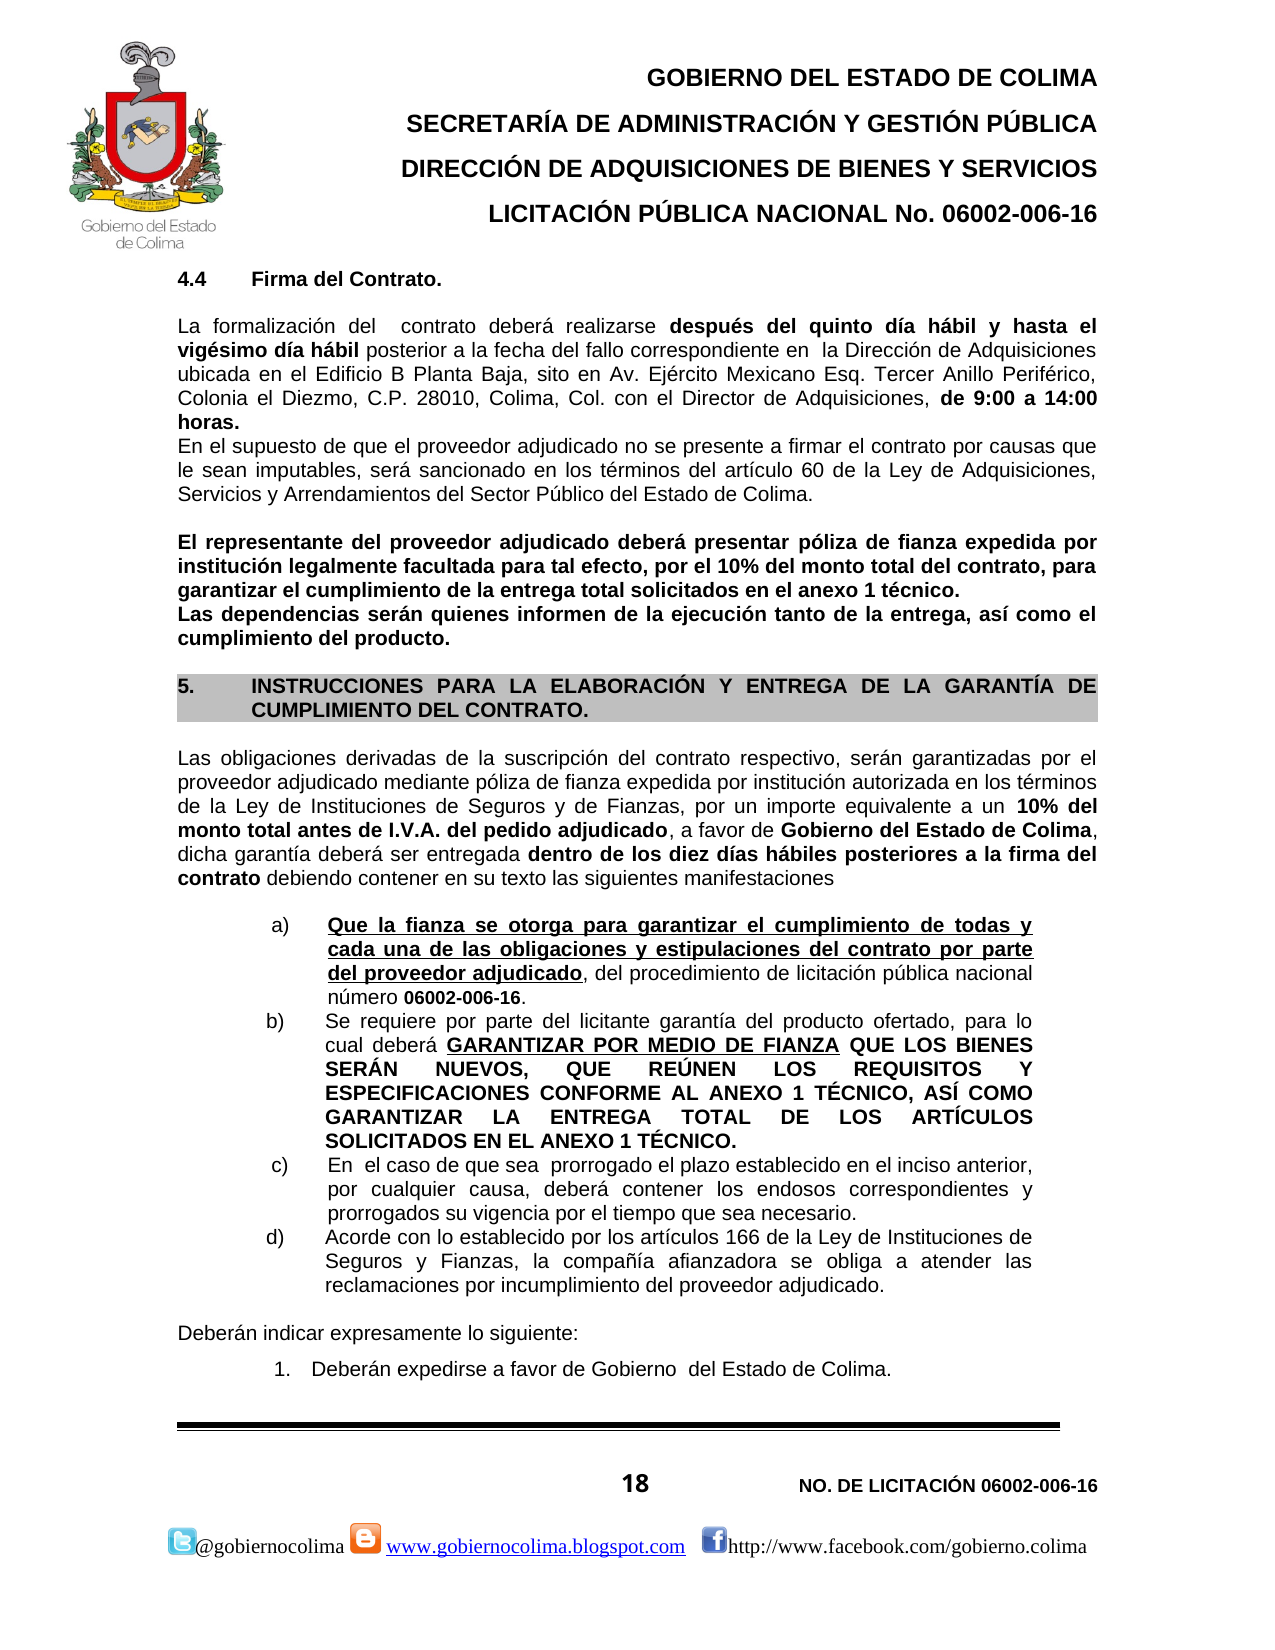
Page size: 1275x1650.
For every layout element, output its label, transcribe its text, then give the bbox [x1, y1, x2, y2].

text La formalización del contrato deberá realizarse después del quinto día hábil y hasta el vigésimo día hábil posterior a la fecha del fallo correspondiente en la Dirección de Adquisiciones ubicada en el Edificio B Planta Baja, sito en Av. Ejército Mexicano Esq. Tercer Anillo Periférico, Colonia el Diezmo, C.P. 28010, Colima, Col. con el Director de Adquisiciones, de 9:00 a 14:00 horas. [177, 314, 1098, 434]
text 5. INSTRUCCIONES PARA LA ELABORACIÓN Y ENTREGA DE LA GARANTÍA DE CUMPLIMIENTO DEL CONTRATO. [177, 674, 1098, 722]
picture [701, 1526, 728, 1554]
text Las dependencias serán quienes informen de la ejecución tanto de la entrega, así como el cumplimiento del producto. [177, 602, 1098, 650]
text c) En el caso de que sea prorrogado el plazo establecido en el inciso anterior, por cualquier causa, deberá contener los endosos correspondientes y prorrogados su vigencia por el tiempo que sea necesario. [271, 1153, 1033, 1225]
list Deberán expedirse a favor de Gobierno del Estado de Colima. [274, 1357, 1033, 1381]
text Las obligaciones derivadas de la suscripción del contrato respectivo, serán garantizadas por el proveedor adjudicado mediante póliza de fianza expedida por institución autorizada en los términos de la Ley de Instituciones de Seguros y de Fianzas, por un importe equivalente a un 10% del monto total antes de I.V.A. del pedido adjudicado, a favor de Gobierno del Estado de Colima, dicha garantía deberá ser entregada dentro de los diez días hábiles posteriores a la firma del contrato debiendo contener en su texto las siguientes manifestaciones [177, 746, 1098, 889]
text Deberán indicar expresamente lo siguiente: [177, 1321, 1098, 1344]
text a) Que la fianza se otorga para garantizar el cumplimiento de todas y cada una de las obligaciones y estipulaciones del contrato por parte del proveedor adjudicado, del procedimiento de licitación pública nacional número 06002-006-16. [271, 913, 1033, 1009]
text En el supuesto de que el proveedor adjudicado no se presente a firmar el contrato por causas que le sean imputables, será sancionado en los términos del artículo 60 de la Ley de Adquisiciones, Servicios y Arrendamientos del Sector Público del Estado de Colima. [177, 434, 1098, 506]
text b) Se requiere por parte del licitante garantía del producto ofertado, para lo cual deberá GARANTIZAR POR MEDIO DE FIANZA QUE LOS BIENES SERÁN NUEVOS, QUE REÚNEN LOS REQUISITOS Y ESPECIFICACIONES CONFORME AL ANEXO 1 TÉCNICO, ASÍ COMO GARANTIZAR LA ENTREGA TOTAL DE LOS ARTÍCULOS SOLICITADOS EN EL ANEXO 1 TÉCNICO. [266, 1009, 1033, 1153]
text d) Acorde con lo establecido por los artículos 166 de la Ley de Instituciones de Seguros y Fianzas, la compañía afianzadora se obliga a atender las reclamaciones por incumplimiento del proveedor adjudicado. [266, 1225, 1033, 1297]
picture [167, 1527, 198, 1556]
picture [349, 1522, 382, 1554]
text El representante del proveedor adjudicado deberá presentar póliza de fianza expedida por institución legalmente facultada para tal efecto, por el 10% del monto total del contrato, para garantizar el cumplimiento de la entrega total solicitados en el anexo 1 técnico. [177, 530, 1098, 602]
text 4.4 Firma del Contrato. [177, 266, 1098, 290]
picture [65, 0, 230, 271]
